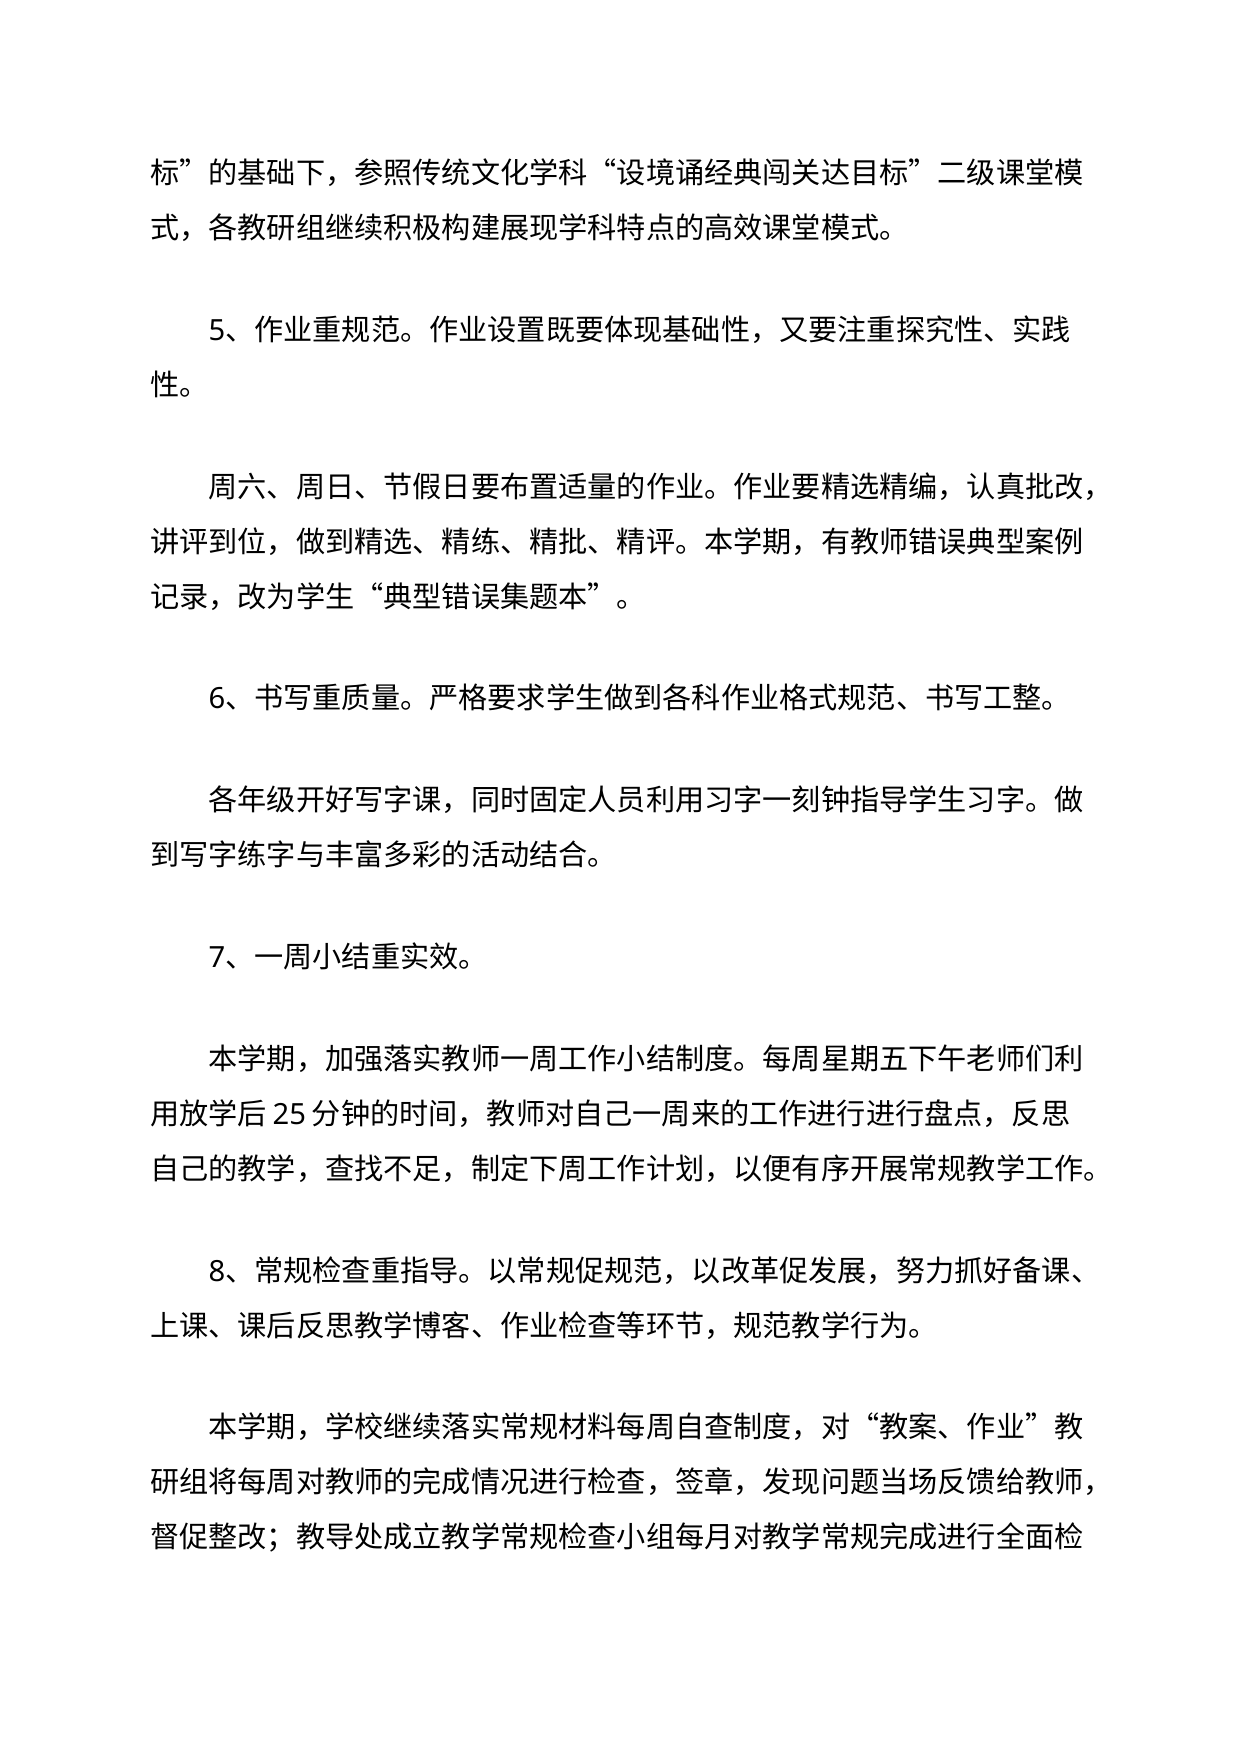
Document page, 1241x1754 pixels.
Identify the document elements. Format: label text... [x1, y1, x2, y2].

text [150, 150, 1090, 247]
text 本学期，加强落实教师一周工作小结制度。每周星期五下午老师们利用放学后25分钟的时间，教师对自己一周来的工作进行进行盘点，反思自己的教学，查找不足，制定下周工作计划，以便有序开展常规教学工作。 [150, 1036, 1090, 1188]
text 5、作业重规范。作业设置既要体现基础性，又要注重探究性、实践性。 [150, 307, 1090, 404]
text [150, 1404, 1090, 1556]
text 7、一周小结重实效。 [150, 934, 1090, 976]
text 8、常规检查重指导。以常规促规范，以改革促发展，努力抓好备课、上课、课后反思教学博客、作业检查等环节，规范教学行为。 [150, 1247, 1090, 1344]
text 周六、周日、节假日要布置适量的作业。作业要精选精编，认真批改，讲评到位，做到精选、精练、精批、精评。本学期，有教师错误典型案例记录，改为学生“典型错误集题本”。 [150, 463, 1090, 616]
text 6、书写重质量。严格要求学生做到各科作业格式规范、书写工整。 [150, 675, 1090, 717]
text 各年级开好写字课，同时固定人员利用习字一刻钟指导学生习字。做到写字练字与丰富多彩的活动结合。 [150, 777, 1090, 874]
